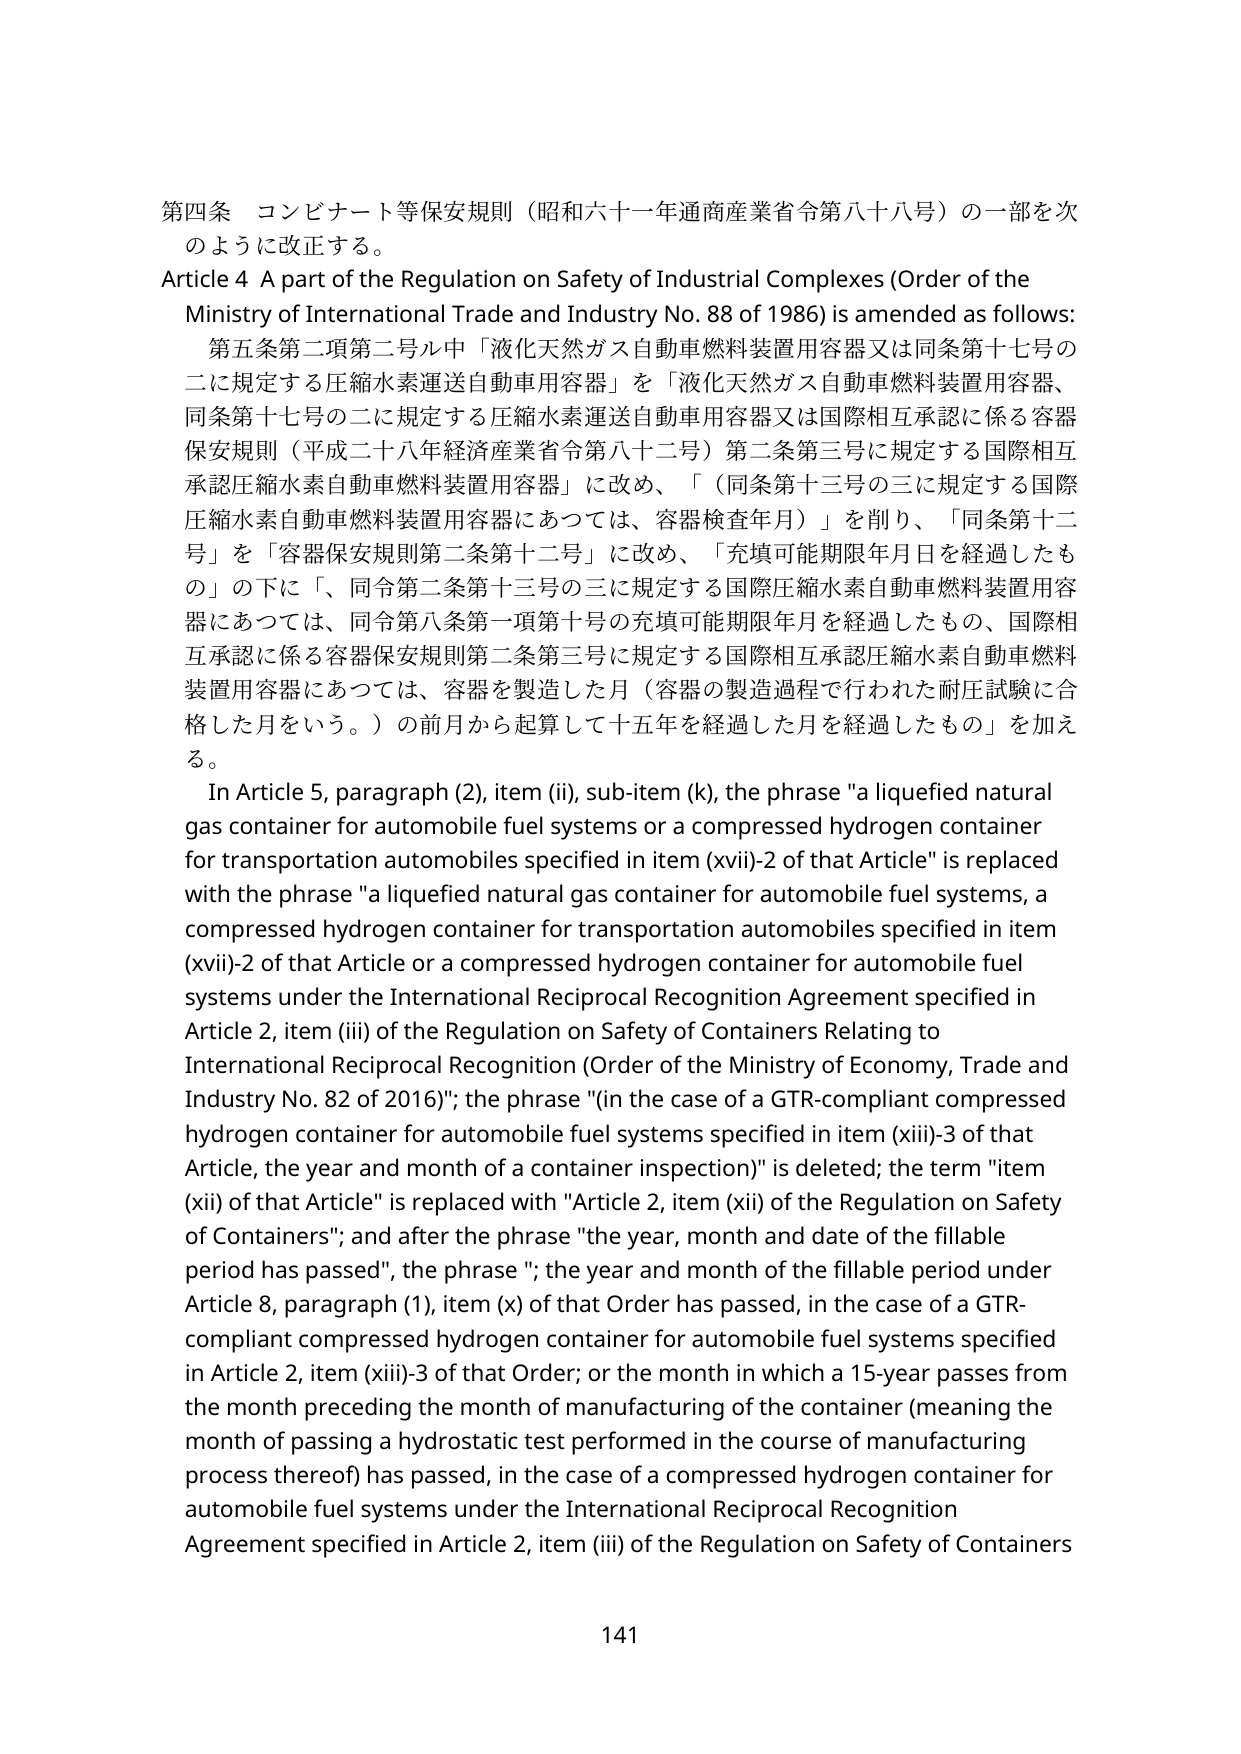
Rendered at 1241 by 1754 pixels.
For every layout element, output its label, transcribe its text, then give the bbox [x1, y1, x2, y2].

text Article 4 A part of the Regulation on Safety of Industrial Complexes (Order of the Ministry of International Trade and Industry No. 88 of 1986) is amended as follows: [161, 262, 1079, 330]
text 第四条 コンビナート等保安規則（昭和六十一年通商産業省令第八十八号）の一部を次のように改正する。 [161, 194, 1079, 262]
text 第五条第二項第二号ル中「液化天然ガス自動車燃料装置用容器又は同条第十七号の二に規定する圧縮水素運送自動車用容器」を「液化天然ガス自動車燃料装置用容器、同条第十七号の二に規定する圧縮水素運送自動車用容器又は国際相互承認に係る容器保安規則（平成二十八年経済産業省令第八十二号）第二条第三号に規定する国際相互承認圧縮水素自動車燃料装置用容器」に改め、「（同条第十三号の三に規定する国際圧縮水素自動車燃料装置用容器にあつては、容器検査年月）」を削り、「同条第十二号」を「容器保安規則第二条第十二号」に改め、「充填可能期限年月日を経過したもの」の下に「、同令第二条第十三号の三に規定する国際圧縮水素自動車燃料装置用容器にあつては、同令第八条第一項第十号の充填可能期限年月を経過したもの、国際相互承認に係る容器保安規則第二条第三号に規定する国際相互承認圧縮水素自動車燃料装置用容器にあつては、容器を製造した月（容器の製造過程で行われた耐圧試験に合格した月をいう。）の前月から起算して十五年を経過した月を経過したもの」を加える。 [184, 330, 1079, 774]
